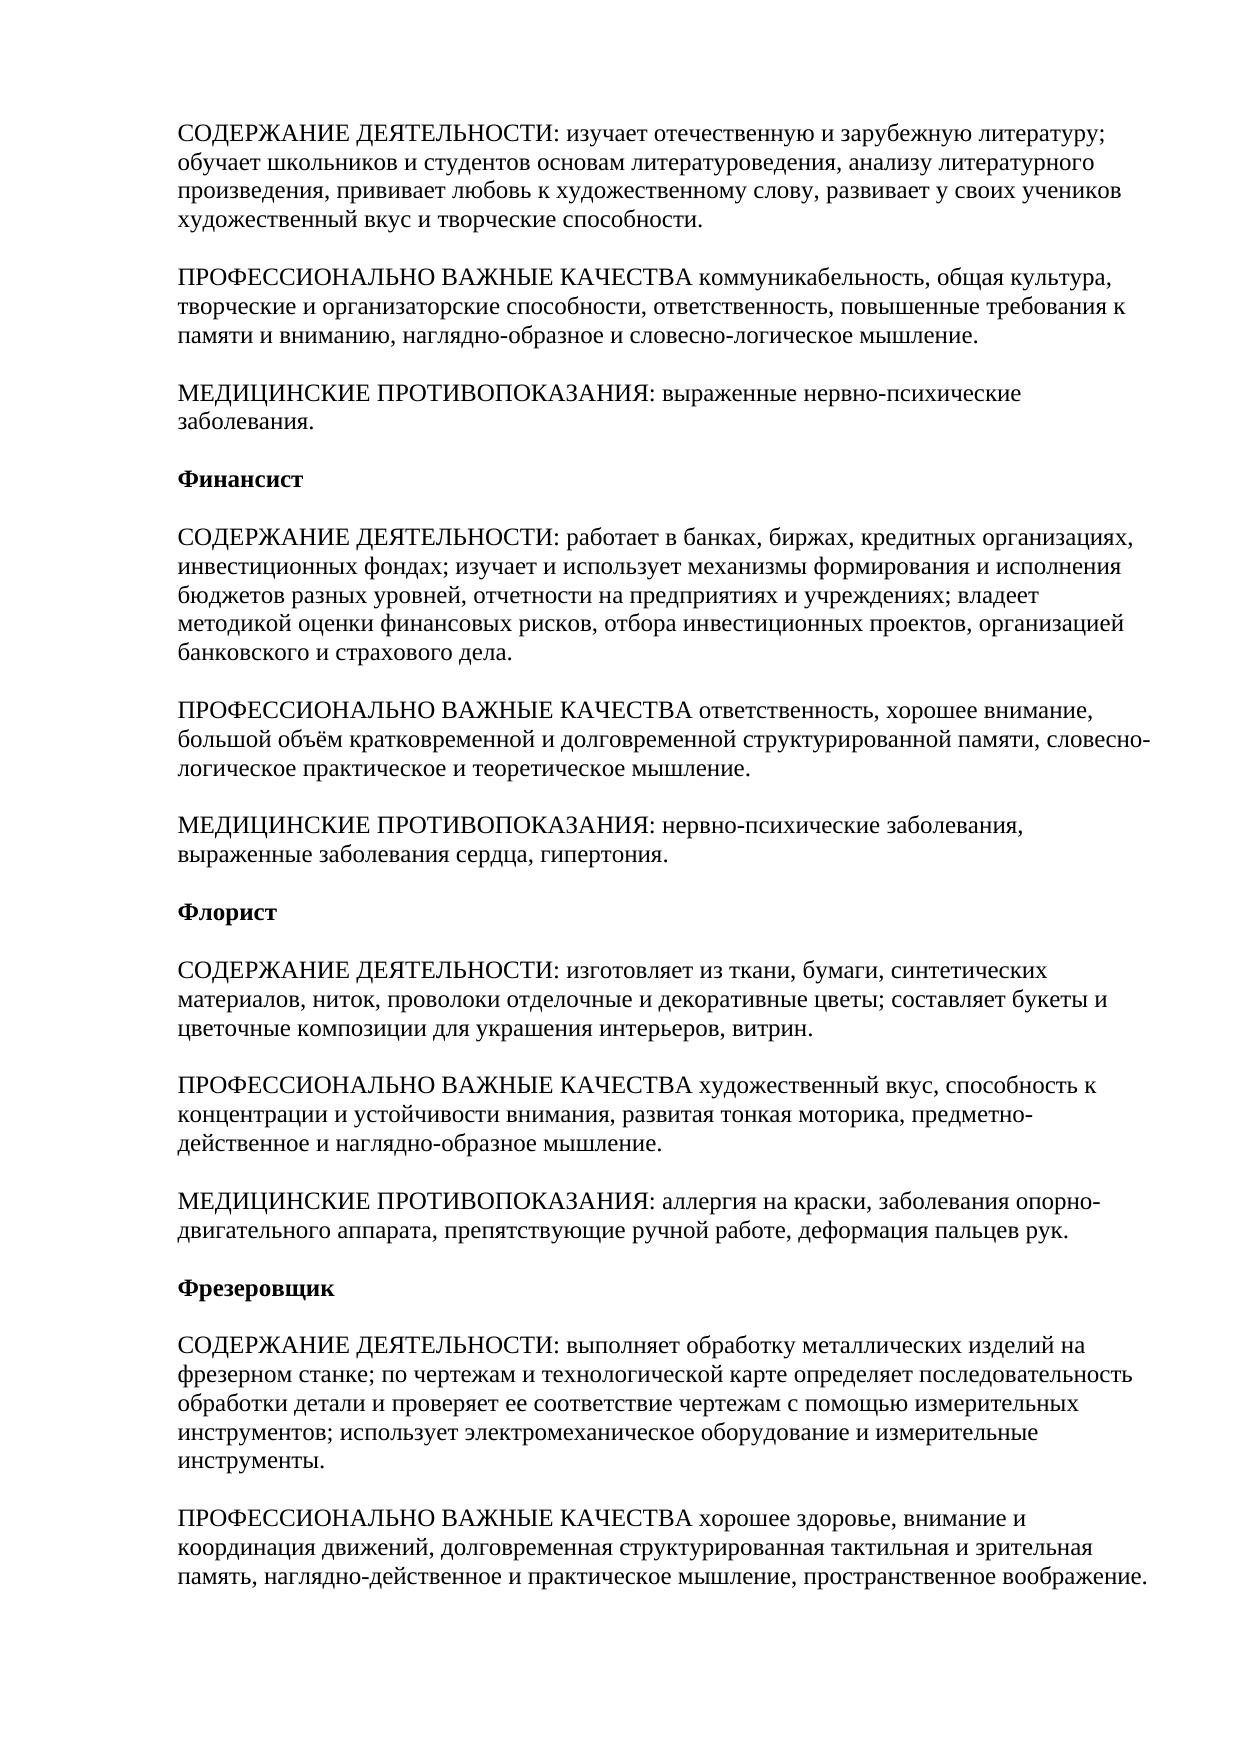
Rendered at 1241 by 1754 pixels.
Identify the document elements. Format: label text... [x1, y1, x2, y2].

text МЕДИЦИНСКИЕ ПРОТИВОПОКАЗАНИЯ: аллергия на краски, заболевания опорно-двигательного аппарата, препятствующие ручной работе, деформация пальцев рук. [177, 1186, 1152, 1243]
text Флорист [177, 897, 1152, 926]
text МЕДИЦИНСКИЕ ПРОТИВОПОКАЗАНИЯ: выраженные нервно-психические заболевания. [177, 378, 1152, 435]
text ПРОФЕССИОНАЛЬНО ВАЖНЫЕ КАЧЕСТВА ответственность, хорошее внимание, большой объём кратковременной и долговременной структурированной памяти, словесно-логическое практическое и теоретическое мышление. [177, 695, 1152, 781]
text МЕДИЦИНСКИЕ ПРОТИВОПОКАЗАНИЯ: нервно-психические заболевания, выраженные заболевания сердца, гипертония. [177, 811, 1152, 868]
text СОДЕРЖАНИЕ ДЕЯТЕЛЬНОСТИ: работает в банках, биржах, кредитных организациях, инвестиционных фондах; изучает и использует механизмы формирования и исполнения бюджетов разных уровней, отчетности на предприятиях и учреждениях; владеет методикой оценки финансовых рисков, отбора инвестиционных проектов, организацией банковского и страхового дела. [177, 522, 1152, 666]
text ПРОФЕССИОНАЛЬНО ВАЖНЫЕ КАЧЕСТВА хорошее здоровье, внимание и координация движений, долговременная структурированная тактильная и зрительная память, наглядно-действенное и практическое мышление, пространственное воображение. [177, 1503, 1152, 1590]
text ПРОФЕССИОНАЛЬНО ВАЖНЫЕ КАЧЕСТВА художественный вкус, способность к концентрации и устойчивости внимания, развитая тонкая моторика, предметно-действенное и наглядно-образное мышление. [177, 1071, 1152, 1157]
text СОДЕРЖАНИЕ ДЕЯТЕЛЬНОСТИ: изучает отечественную и зарубежную литературу; обучает школьников и студентов основам литературоведения, анализу литературного произведения, прививает любовь к художественному слову, развивает у своих учеников художественный вкус и творческие способности. [177, 118, 1152, 233]
text Фрезеровщик [177, 1273, 1152, 1301]
text Финансист [177, 464, 1152, 493]
text ПРОФЕССИОНАЛЬНО ВАЖНЫЕ КАЧЕСТВА коммуникабельность, общая культура, творческие и организаторские способности, ответственность, повышенные требования к памяти и вниманию, наглядно-образное и словесно-логическое мышление. [177, 262, 1152, 348]
text СОДЕРЖАНИЕ ДЕЯТЕЛЬНОСТИ: выполняет обработку металлических изделий на фрезерном станке; по чертежам и технологической карте определяет последовательность обработки детали и проверяет ее соответствие чертежам с помощью измерительных инструментов; использует электромеханическое оборудование и измерительные инструменты. [177, 1331, 1152, 1474]
text СОДЕРЖАНИЕ ДЕЯТЕЛЬНОСТИ: изготовляет из ткани, бумаги, синтетических материалов, ниток, проволоки отделочные и декоративные цветы; составляет букеты и цветочные композиции для украшения интерьеров, витрин. [177, 955, 1152, 1041]
